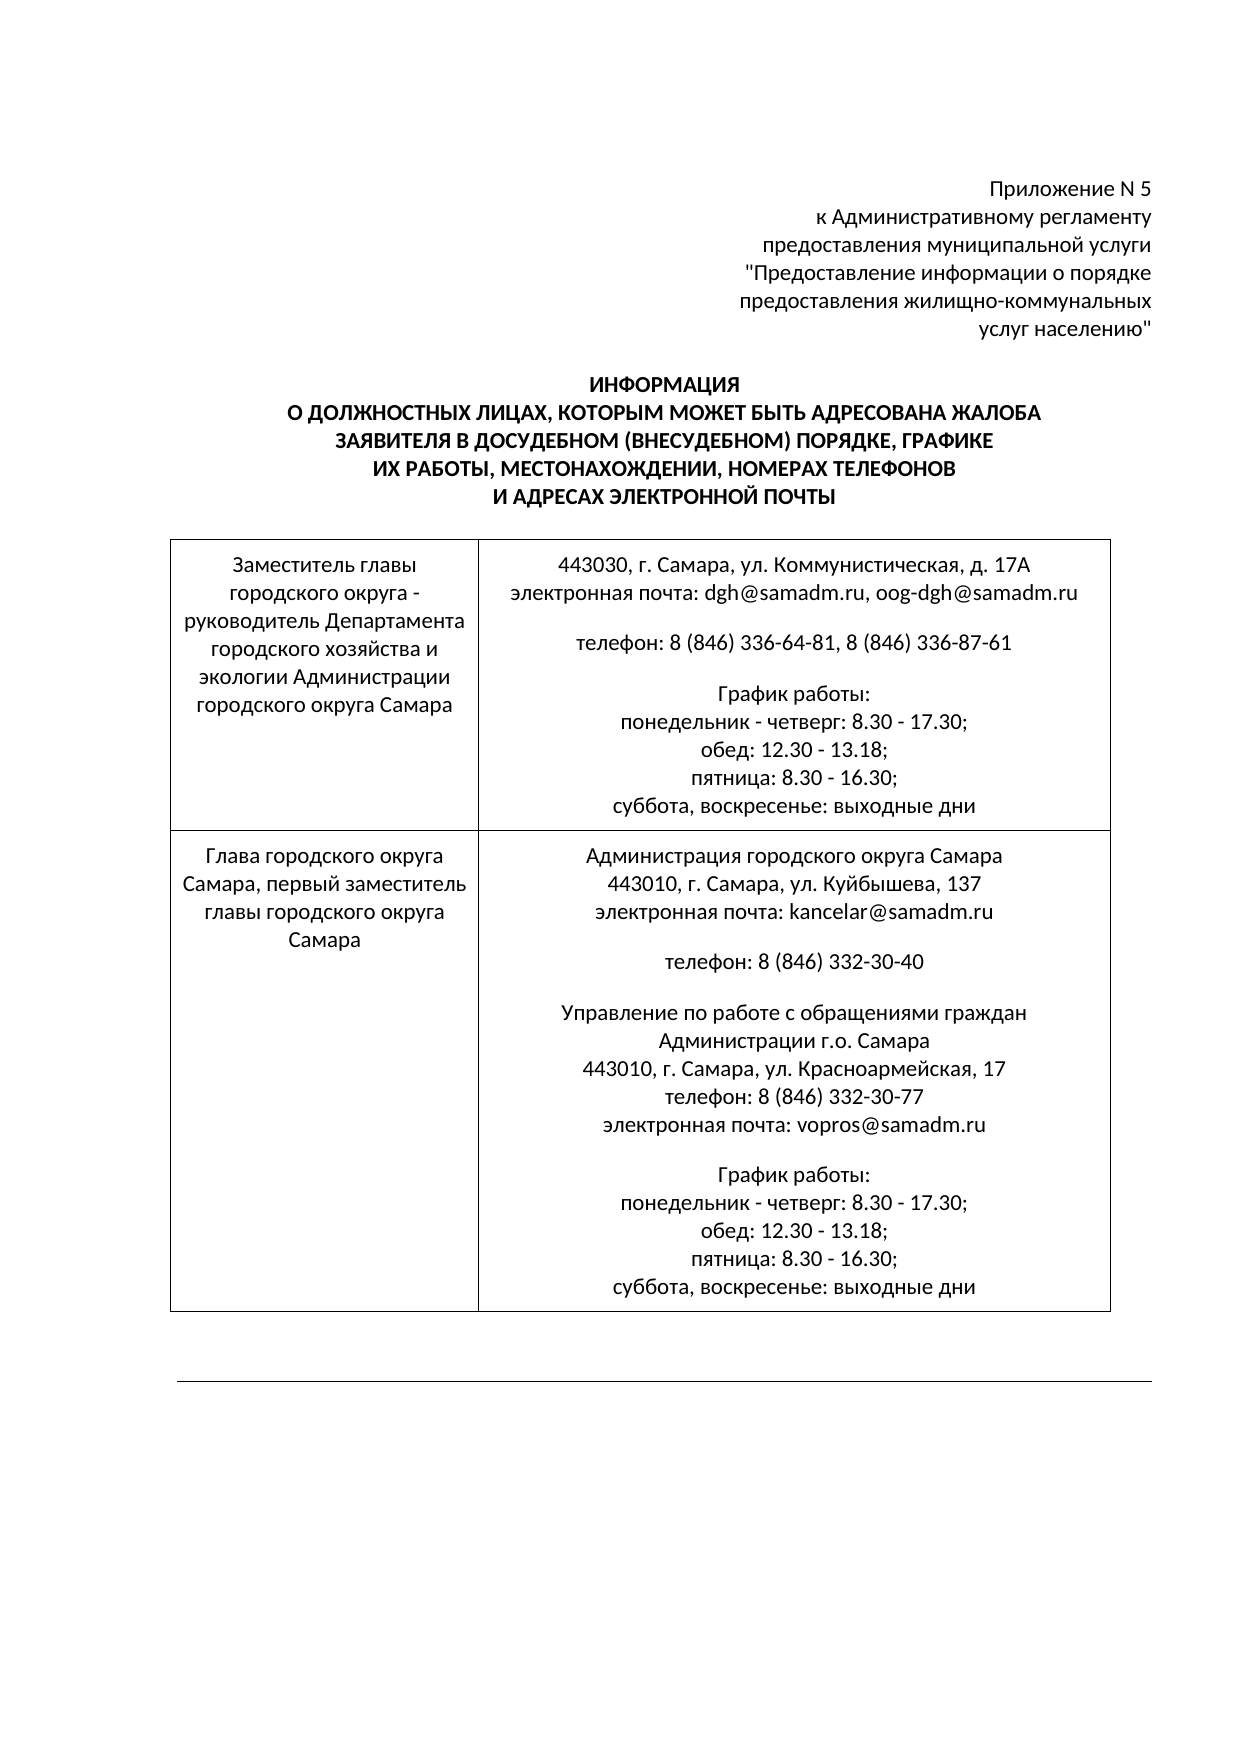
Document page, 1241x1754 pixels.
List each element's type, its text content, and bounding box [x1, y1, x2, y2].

text "Предоставление информации о порядке [177, 258, 1152, 286]
table_cell Глава городского округа Самара, первый заместитель главы городского округа Самара [171, 831, 478, 1311]
table_cell Администрация городского округа Самара 443010, г. Самара, ул. Куйбышева, 137 электронная почта: kancelar@samadm.ru [479, 831, 1110, 936]
table_cell График работы: понедельник - четверг: 8.30 - 17.30; обед: 12.30 - 13.18; пятница: 8.30 - 16.30; суббота, воскресенье: выходные дни [479, 667, 1110, 829]
title ЗАЯВИТЕЛЯ В ДОСУДЕБНОМ (ВНЕСУДЕБНОМ) ПОРЯДКЕ, ГРАФИКЕ [177, 426, 1152, 454]
title О ДОЛЖНОСТНЫХ ЛИЦАХ, КОТОРЫМ МОЖЕТ БЫТЬ АДРЕСОВАНА ЖАЛОБА [177, 398, 1152, 426]
text предоставления жилищно-коммунальных [177, 286, 1152, 314]
text услуг населению" [177, 314, 1152, 342]
table_header 443030, г. Самара, ул. Коммунистическая, д. 17А электронная почта: dgh@samadm.ru, oog-dgh@samadm.ru [479, 540, 1110, 617]
table_header Заместитель главы городского округа - руководитель Департамента городского хозяйства и экологии Администрации городского округа Самара [171, 540, 478, 829]
table_cell телефон: 8 (846) 336-64-81, 8 (846) 336-87-61 [479, 617, 1110, 667]
text предоставления муниципальной услуги [177, 230, 1152, 258]
title ИНФОРМАЦИЯ [177, 370, 1152, 398]
title И АДРЕСАХ ЭЛЕКТРОННОЙ ПОЧТЫ [177, 482, 1152, 510]
table_cell телефон: 8 (846) 332-30-40 [479, 936, 1110, 986]
title ИХ РАБОТЫ, МЕСТОНАХОЖДЕНИИ, НОМЕРАХ ТЕЛЕФОНОВ [177, 454, 1152, 482]
table_cell Управление по работе с обращениями граждан Администрации г.о. Самара 443010, г. Самара, ул. Красноармейская, 17 телефон: 8 (846) 332-30-77 электронная почта: vopros@samadm.ru [479, 986, 1110, 1148]
table_cell График работы: понедельник - четверг: 8.30 - 17.30; обед: 12.30 - 13.18; пятница: 8.30 - 16.30; суббота, воскресенье: выходные дни [479, 1149, 1110, 1311]
text к Административному регламенту [177, 202, 1152, 230]
text Приложение N 5 [177, 174, 1152, 202]
